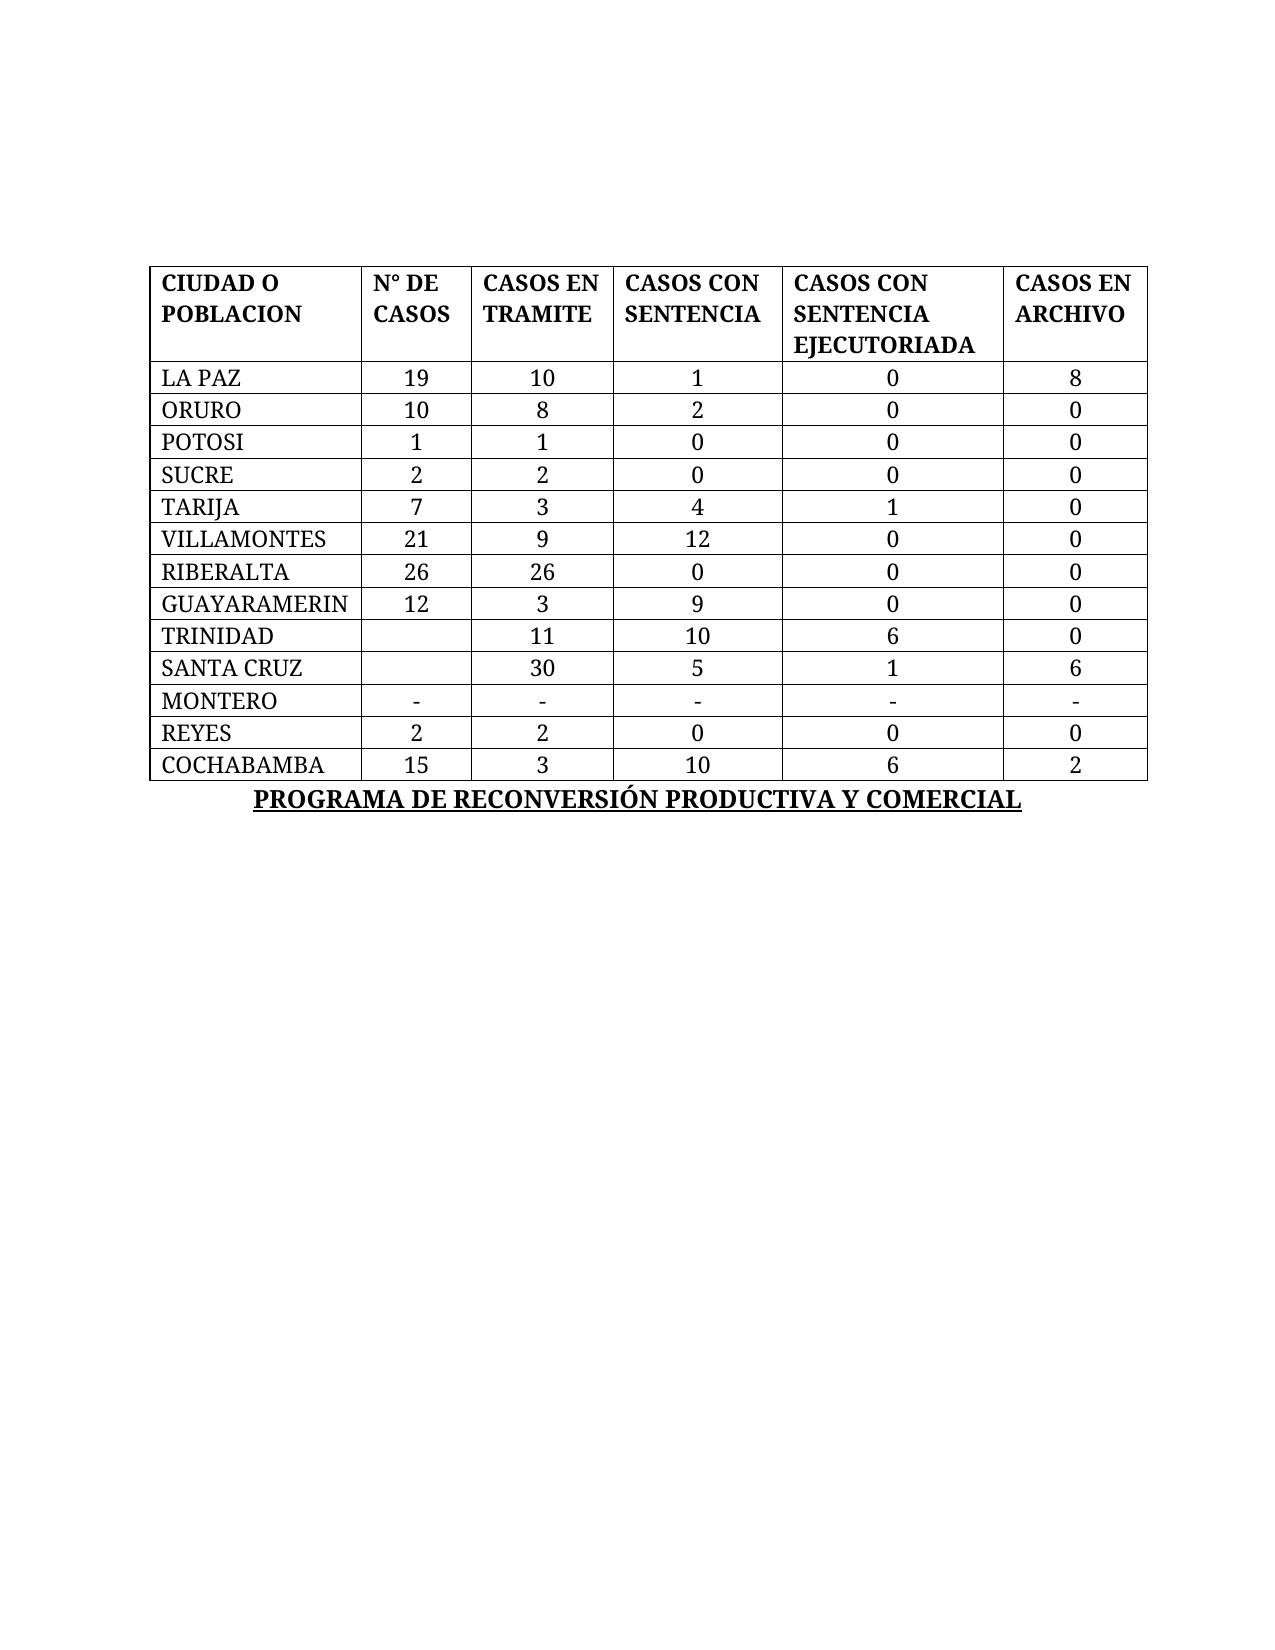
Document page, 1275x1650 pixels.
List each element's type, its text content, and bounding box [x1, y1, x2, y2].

table_cell 0 [1004, 523, 1147, 554]
table_cell 12 [614, 523, 782, 554]
table_cell 1 [783, 652, 1003, 683]
table_cell SANTA CRUZ [151, 652, 361, 683]
table_cell 10 [614, 749, 782, 780]
table_cell 0 [783, 426, 1003, 457]
table_cell 0 [783, 394, 1003, 425]
table_cell TARIJA [151, 491, 361, 522]
table_cell RIBERALTA [151, 555, 361, 587]
table_cell 12 [362, 588, 471, 619]
table_cell 3 [472, 749, 613, 780]
table_header CIUDAD O POBLACION [151, 267, 361, 361]
text PROGRAMA DE RECONVERSIÓN PRODUCTIVA Y COMERCIAL [150, 781, 1125, 816]
table_cell 5 [614, 652, 782, 683]
table_cell [362, 620, 471, 651]
table_cell 26 [362, 555, 471, 587]
table_cell - [1004, 685, 1147, 716]
table_cell MONTERO [151, 685, 361, 716]
table_cell VILLAMONTES [151, 523, 361, 554]
table_cell 26 [472, 555, 613, 587]
table_cell 10 [362, 394, 471, 425]
table_cell - [783, 685, 1003, 716]
table_cell ORURO [151, 394, 361, 425]
table_cell 19 [362, 362, 471, 393]
table_cell 1 [783, 491, 1003, 522]
table_cell 21 [362, 523, 471, 554]
table_cell 0 [1004, 717, 1147, 748]
table_cell 6 [783, 620, 1003, 651]
table_cell 8 [472, 394, 613, 425]
table_cell [362, 652, 471, 683]
table_cell 2 [362, 459, 471, 490]
table_cell 2 [362, 717, 471, 748]
table_cell 2 [1004, 749, 1147, 780]
table_cell 0 [1004, 426, 1147, 457]
table_cell 7 [362, 491, 471, 522]
table_cell 9 [614, 588, 782, 619]
table_header CASOS EN ARCHIVO [1004, 267, 1147, 361]
table_cell 0 [1004, 588, 1147, 619]
table_cell 0 [1004, 620, 1147, 651]
table_header CASOS CON SENTENCIA [614, 267, 782, 361]
table_cell 6 [783, 749, 1003, 780]
table_cell 9 [472, 523, 613, 554]
table_cell - [614, 685, 782, 716]
table_cell 0 [1004, 555, 1147, 587]
table_cell 1 [614, 362, 782, 393]
table_cell 0 [614, 459, 782, 490]
table_cell POTOSI [151, 426, 361, 457]
table_cell 0 [783, 555, 1003, 587]
table_cell 3 [472, 588, 613, 619]
table_cell 0 [1004, 459, 1147, 490]
table_cell 15 [362, 749, 471, 780]
table_cell 0 [1004, 394, 1147, 425]
table_cell 0 [614, 426, 782, 457]
table_cell 8 [1004, 362, 1147, 393]
table_cell 0 [783, 362, 1003, 393]
table_cell 11 [472, 620, 613, 651]
table_cell 2 [472, 459, 613, 490]
table_cell 0 [783, 588, 1003, 619]
table_cell REYES [151, 717, 361, 748]
table_header CASOS EN TRAMITE [472, 267, 613, 361]
table_cell SUCRE [151, 459, 361, 490]
table_cell 3 [472, 491, 613, 522]
table_cell 0 [783, 717, 1003, 748]
table_cell - [362, 685, 471, 716]
table_cell 6 [1004, 652, 1147, 683]
table_header CASOS CON SENTENCIA EJECUTORIADA [783, 267, 1003, 361]
table_cell TRINIDAD [151, 620, 361, 651]
table_cell 1 [472, 426, 613, 457]
table_cell 10 [614, 620, 782, 651]
table_cell - [472, 685, 613, 716]
table_header N° DE CASOS [362, 267, 471, 361]
table_cell 10 [472, 362, 613, 393]
table_cell LA PAZ [151, 362, 361, 393]
table_cell 0 [614, 717, 782, 748]
table_cell GUAYARAMERIN [151, 588, 361, 619]
table_cell 30 [472, 652, 613, 683]
table_cell 0 [783, 523, 1003, 554]
table_cell 2 [472, 717, 613, 748]
table_cell 2 [614, 394, 782, 425]
table_cell 0 [1004, 491, 1147, 522]
table_cell 0 [783, 459, 1003, 490]
table_cell 0 [614, 555, 782, 587]
table_cell 1 [362, 426, 471, 457]
table_cell COCHABAMBA [151, 749, 361, 780]
table_cell 4 [614, 491, 782, 522]
